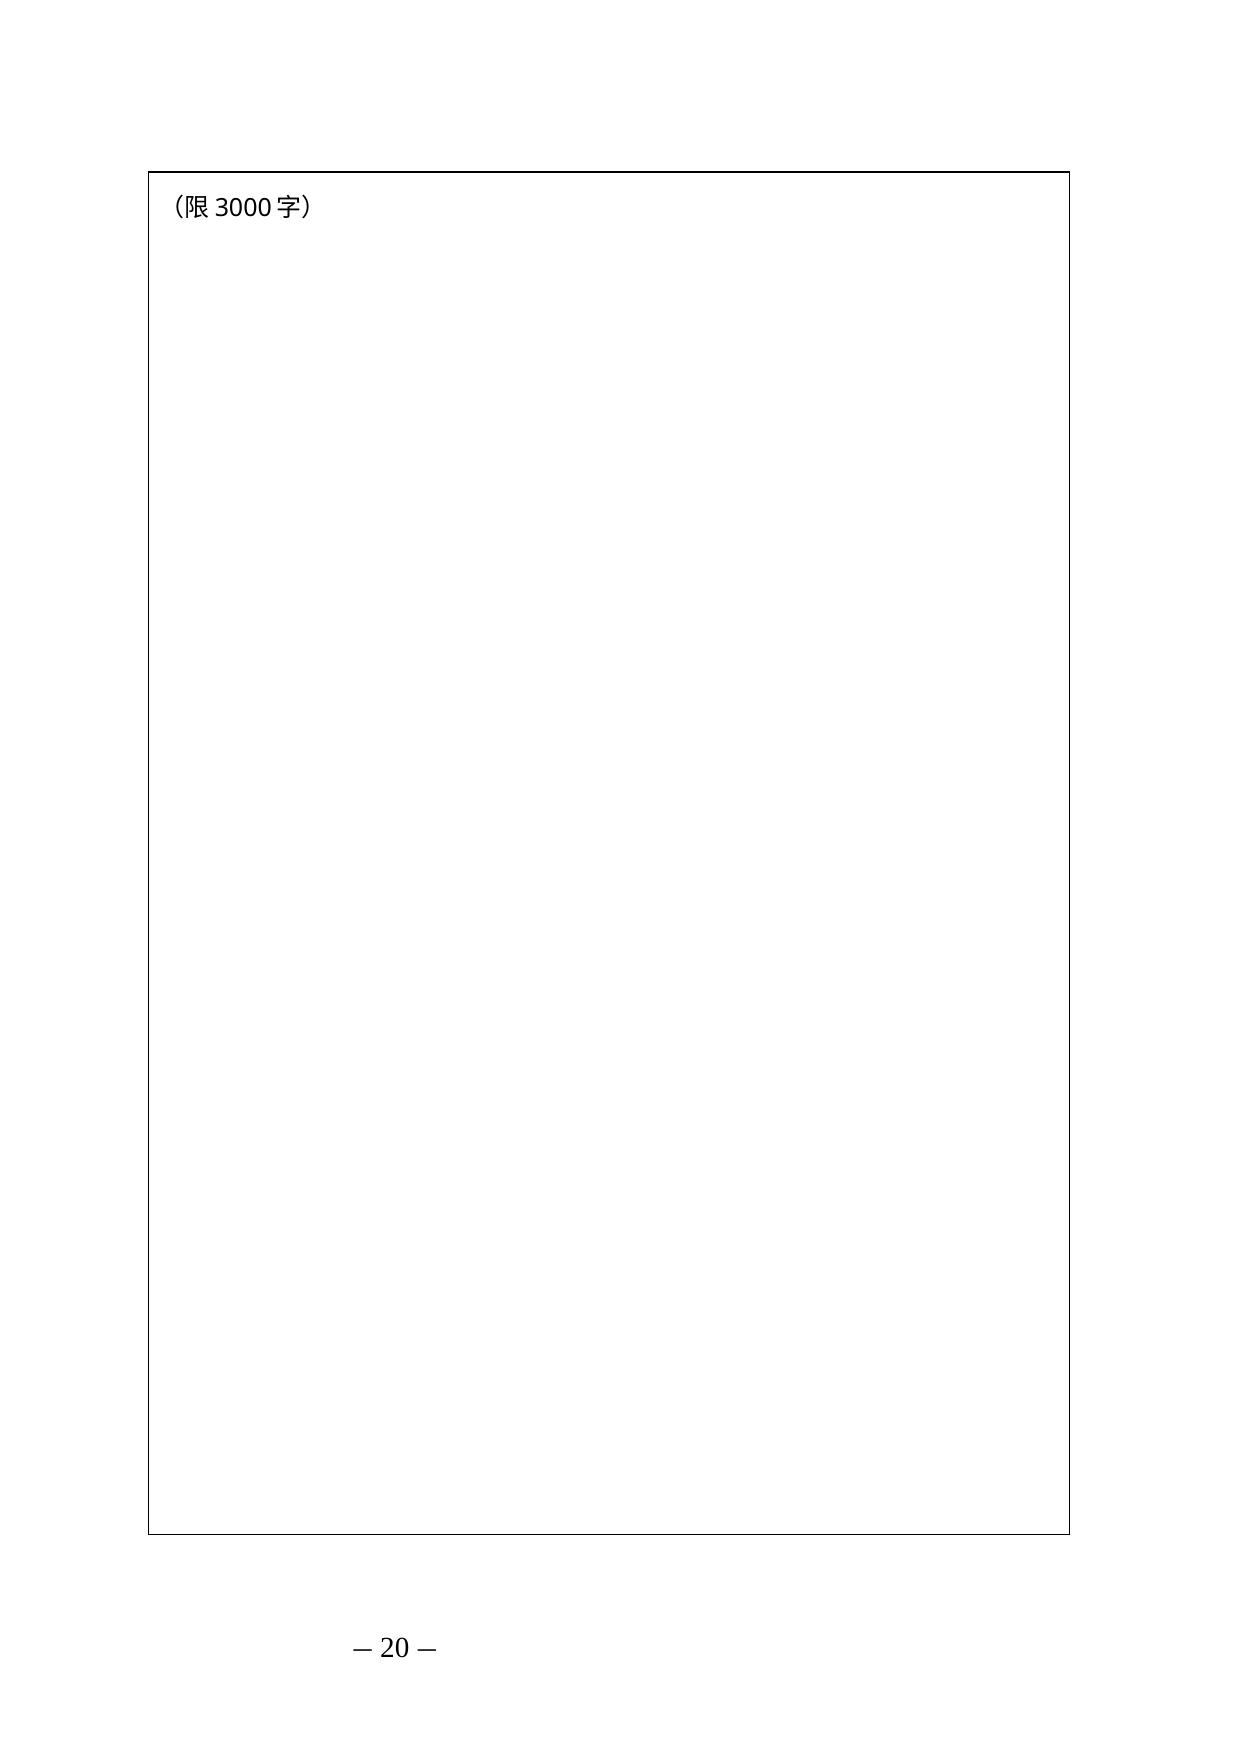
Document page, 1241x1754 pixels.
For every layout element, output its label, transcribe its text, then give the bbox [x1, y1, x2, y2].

table_cell （限3000字） [149, 173, 1069, 1534]
